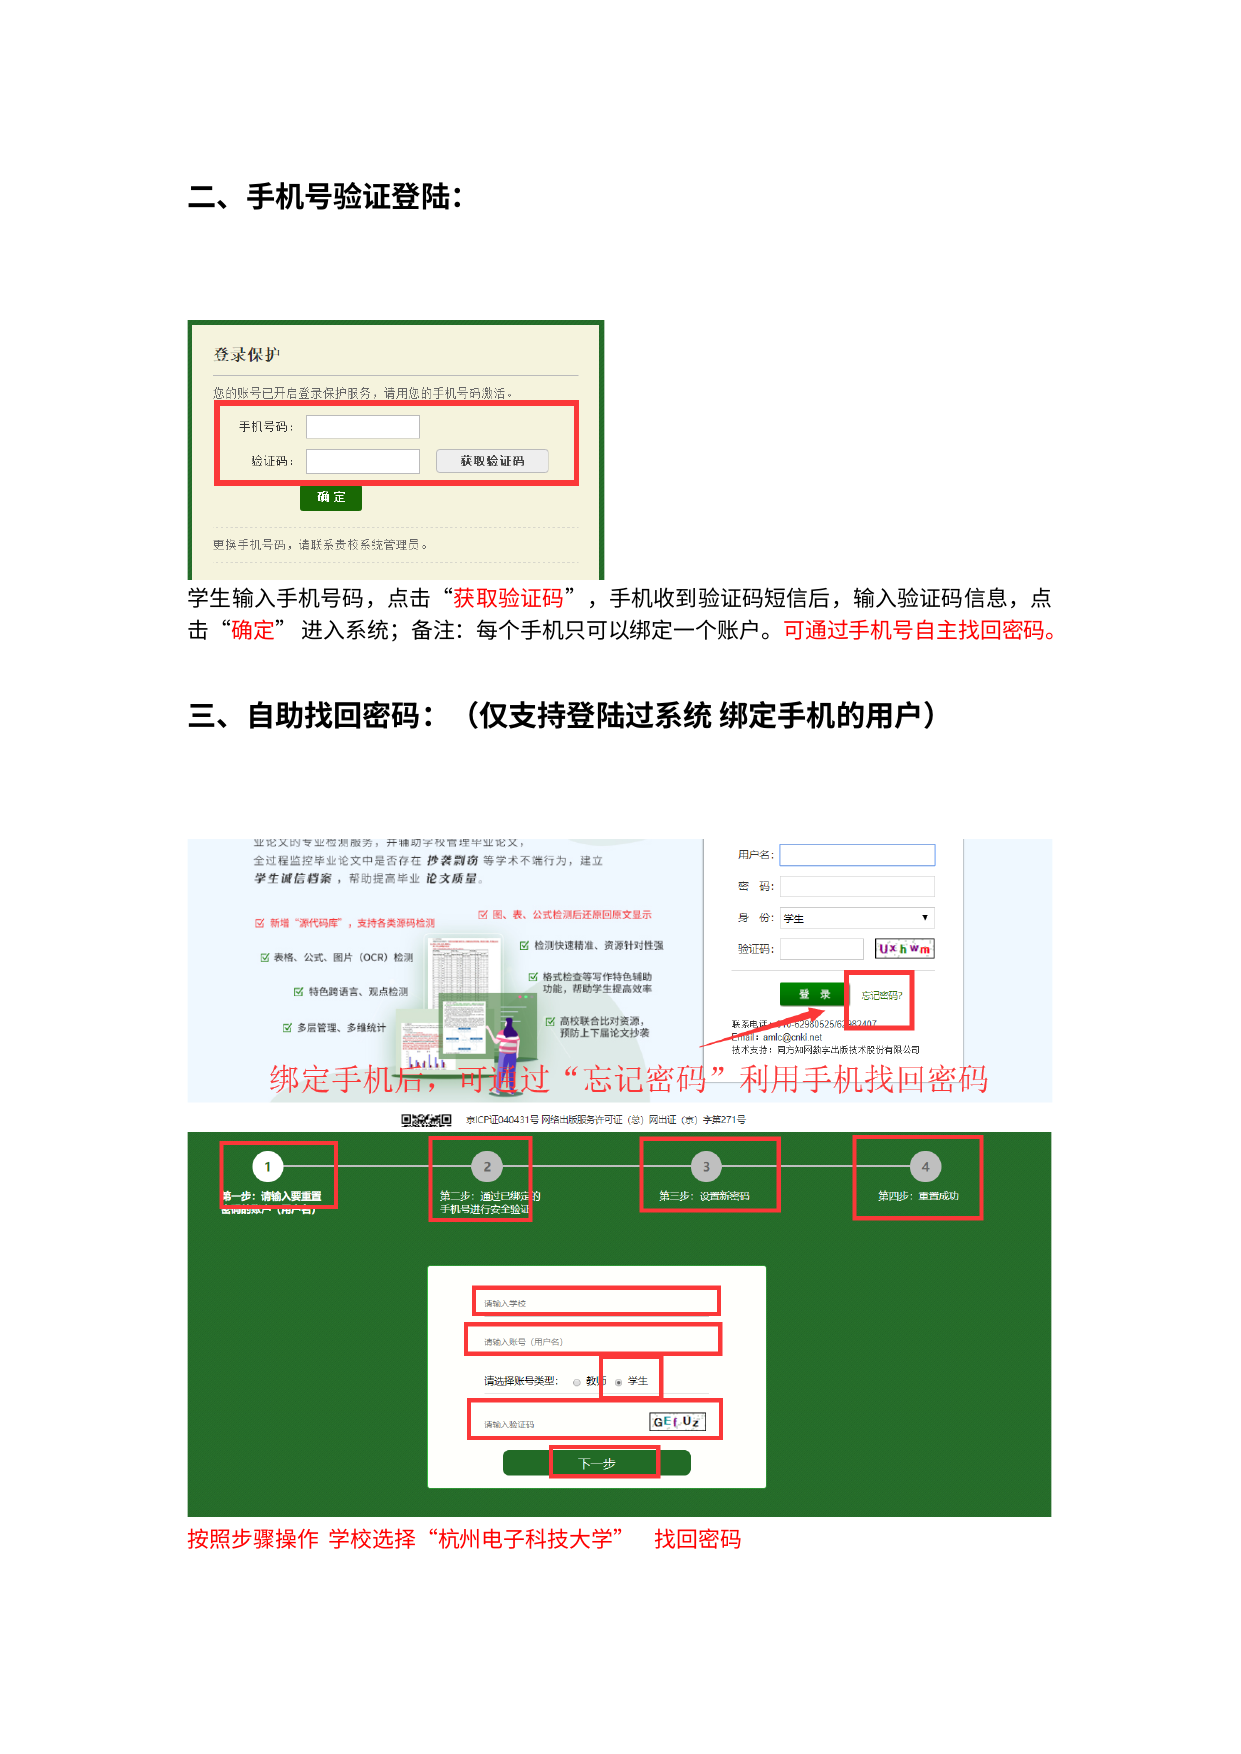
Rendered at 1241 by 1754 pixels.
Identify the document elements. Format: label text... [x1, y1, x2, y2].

text 按照步骤操作 学校选择“杭州电子科技大学” 找回密码 [187, 1522, 1053, 1554]
text 学生输入手机号码，点击“获取验证码”，手机收到验证码短信后，输入验证码信息，点击“确定” 进入系统；备注：每个手机只可以绑定一个账户。可通过手机号自主找回密码。 [187, 581, 1053, 646]
picture [187, 839, 1053, 1127]
picture [187, 320, 605, 580]
picture [187, 1132, 1052, 1517]
